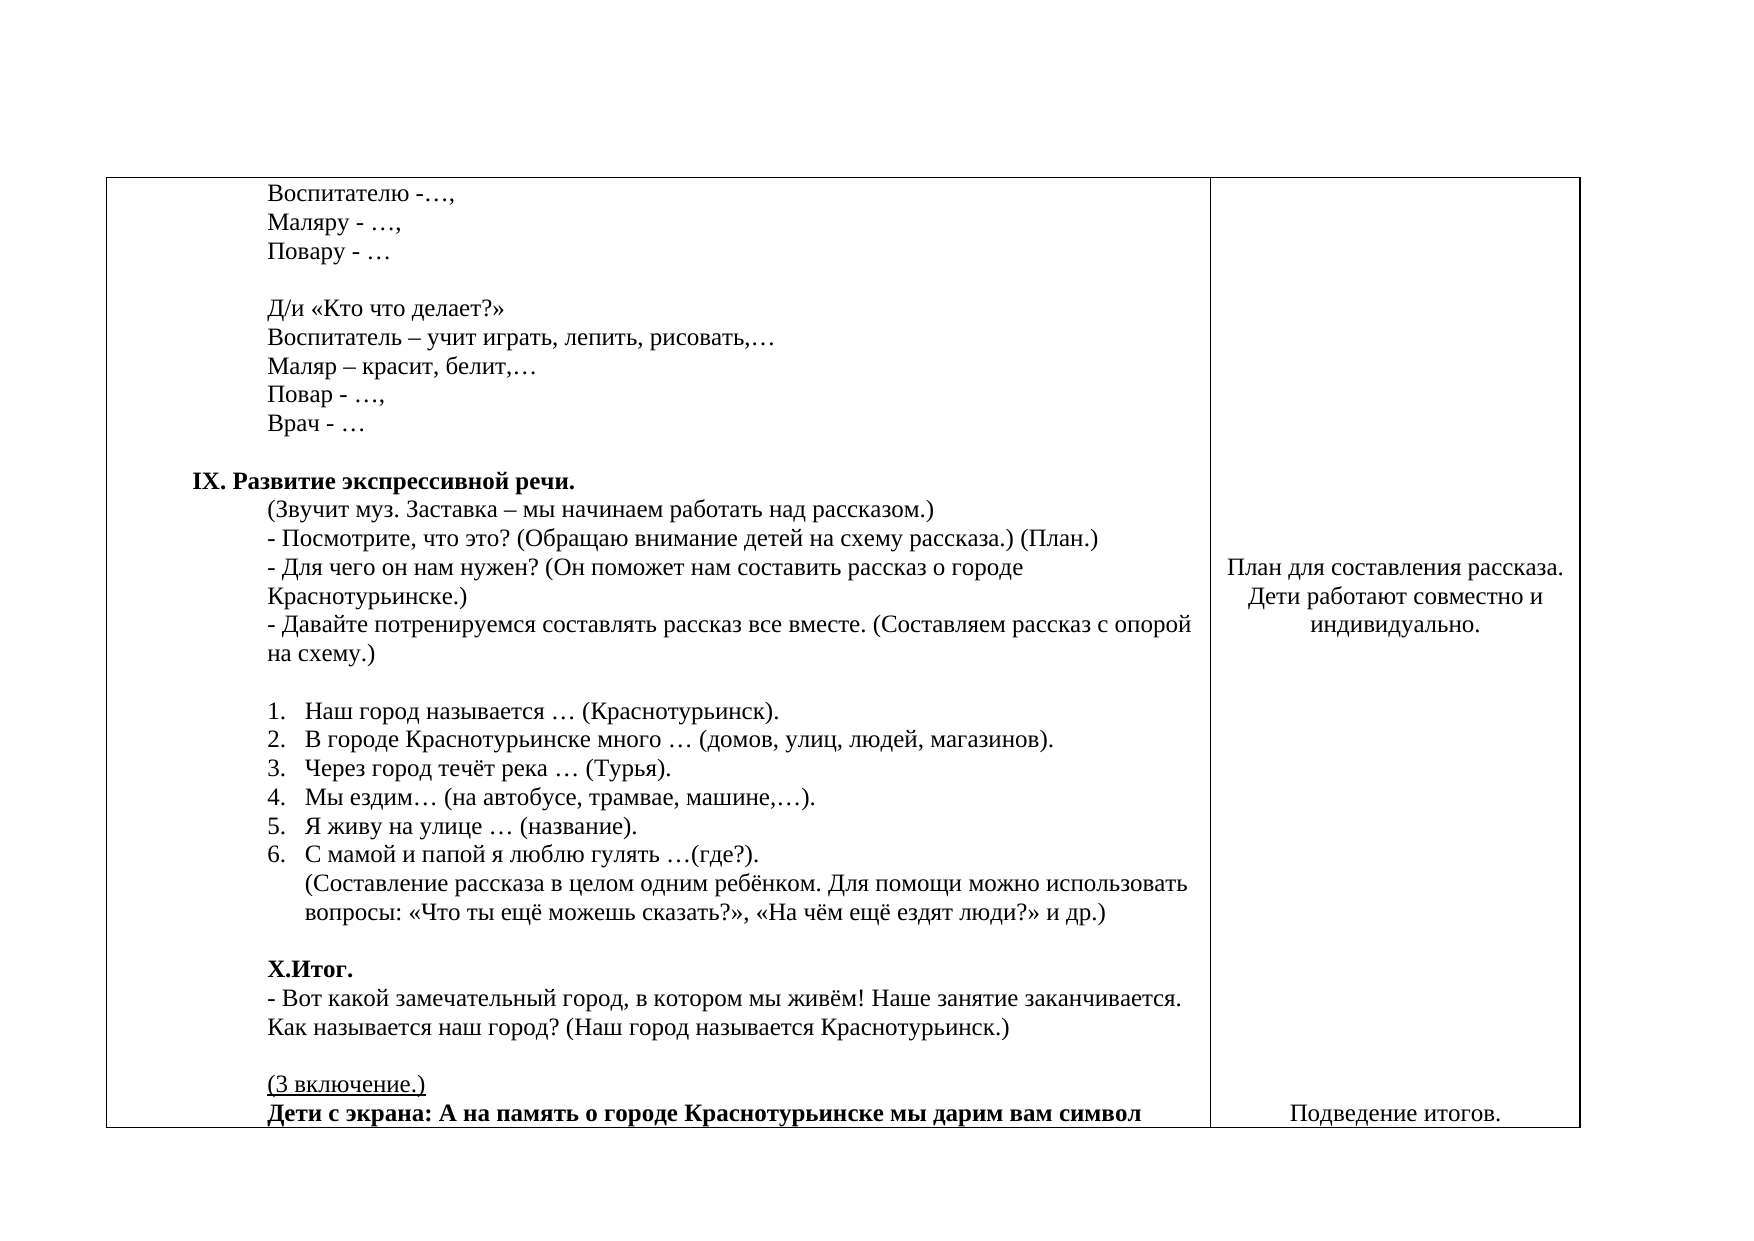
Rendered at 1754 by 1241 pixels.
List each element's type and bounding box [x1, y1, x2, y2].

table_header [107, 178, 1210, 1127]
table_header [1211, 178, 1579, 1127]
